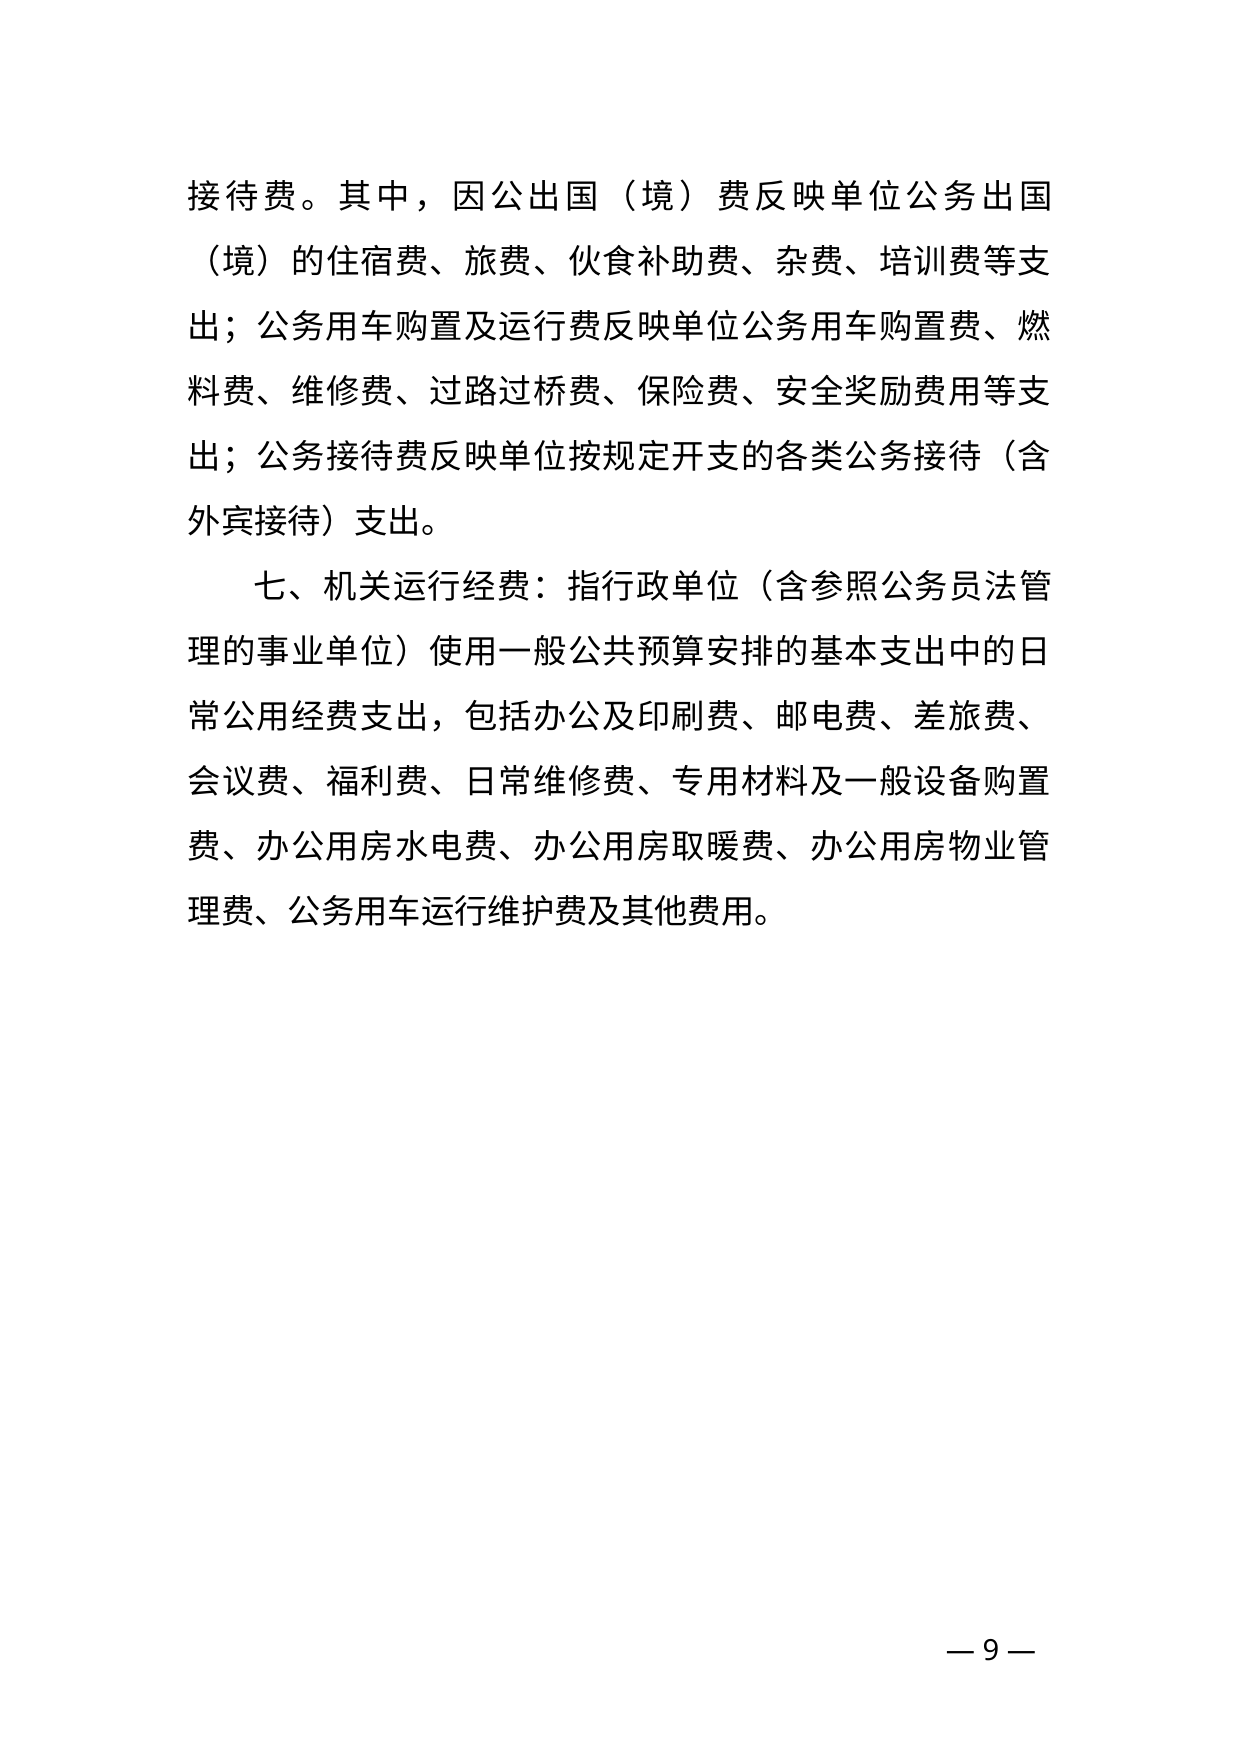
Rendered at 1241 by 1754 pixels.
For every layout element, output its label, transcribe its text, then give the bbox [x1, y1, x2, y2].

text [187, 162, 1053, 552]
text 七、机关运行经费：指行政单位（含参照公务员法管理的事业单位）使用一般公共预算安排的基本支出中的日常公用经费支出，包括办公及印刷费、邮电费、差旅费、会议费、福利费、日常维修费、专用材料及一般设备购置费、办公用房水电费、办公用房取暖费、办公用房物业管理费、公务用车运行维护费及其他费用。 [187, 552, 1053, 942]
